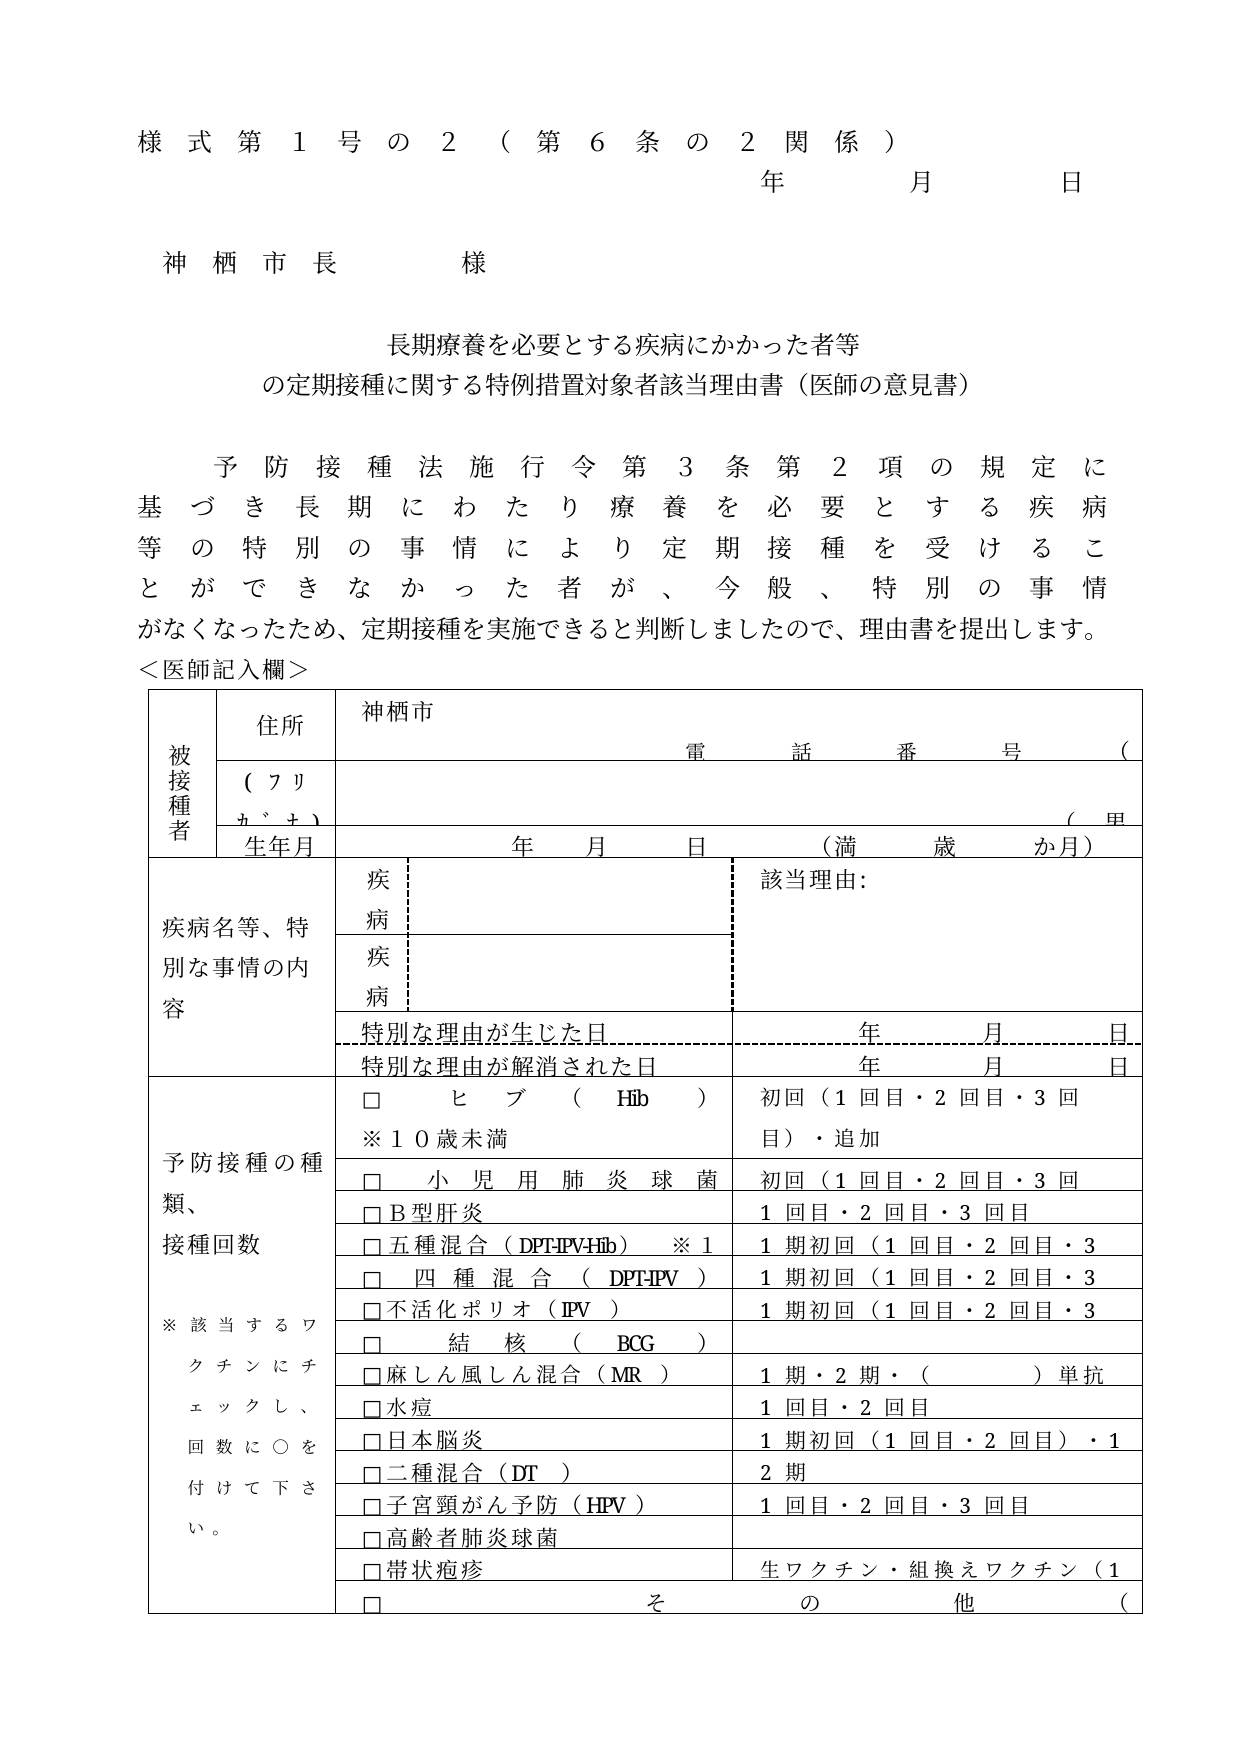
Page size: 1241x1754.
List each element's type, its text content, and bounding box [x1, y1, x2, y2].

table_cell 該当理由: [733, 858, 1142, 1011]
table_header 被接種者 [149, 690, 216, 857]
table_cell 特別な理由が生じた日 [336, 1012, 732, 1043]
table_cell 1期初回（1回目・2回目・3回目）・1期追加 [733, 1289, 1142, 1320]
table_cell □ Ｂ型肝炎 [336, 1191, 732, 1223]
table_cell 生ワクチン・組換えワクチン（1回目・2回目) [733, 1549, 1142, 1580]
table_cell □ 帯状疱疹 [336, 1549, 732, 1580]
table_cell 1回目・2回目 [733, 1386, 1142, 1418]
table_cell 初回（1回目・2回目・3回目）・追加 [733, 1077, 1142, 1158]
table_cell 予防接種の種類、 接種回数 ※該当するワクチンにチェックし、回数に○を付けて下さい。 [149, 1077, 335, 1613]
table_cell （ 男 ・女 ） [336, 761, 1142, 824]
table_cell □ 不活化ポリオ（IPV） [336, 1289, 732, 1320]
table_cell 初回（1回目・2回目・3回目）・追加 [733, 1159, 1142, 1190]
table_cell □ 結核（BCG） ※４歳未満 [336, 1321, 732, 1353]
table_cell 1期初回（1回目・2回目・3回目）・1期追加 [733, 1256, 1142, 1288]
table_cell 特別な理由が解消された日 [336, 1043, 732, 1076]
table_cell □ その他（ ） [336, 1581, 1142, 1613]
table_cell 生年月日 [217, 826, 335, 857]
table_cell □ 四種混合（DPT-IPV） ※１５歳未満 [336, 1256, 732, 1288]
table_cell 年 月 日 （満 歳 か月） [336, 826, 1142, 857]
text 長期療養を必要とする疾病にかかった者等の定期接種に関する特例措置対象者該当理由書（医師の意見書） [138, 323, 1108, 404]
table_cell [733, 1516, 1142, 1548]
text 予防接種法施行令第３条第２項の規定に基づき長期にわたり療養を必要とする疾病等の特別の事情により定期接種を受けることができなかった者が、今般、特別の事情がなくなったため、定期接種を実施できると判断しましたので、理由書を提出します。 [138, 445, 1108, 648]
table_cell □ 五種混合（DPT-IPV-Hib） ※１５歳未満 [336, 1224, 732, 1255]
table_cell 1期初回（1回目・2回目・3回目）・1期追加 [733, 1224, 1142, 1255]
table_cell 1期初回（1回目・2回目）・1期追加・2期 [733, 1419, 1142, 1450]
table_cell 年 月 日 [733, 1043, 1142, 1076]
table_header 神栖市 電話番号（ ） [336, 690, 1142, 759]
table_cell 2期 [733, 1451, 1142, 1483]
table_cell □ 高齢者肺炎球菌 [336, 1516, 732, 1548]
table_cell □ 小児用肺炎球菌 ※６歳未満 [336, 1159, 732, 1190]
text 神栖市長 様 [138, 242, 1108, 282]
text 様式第１号の２（第６条の２関係） [138, 120, 1108, 161]
table_cell [408, 935, 732, 1011]
table_cell 疾病 分類 [336, 858, 408, 934]
table_cell 年 月 日 [733, 1012, 1142, 1043]
table_cell 1回目・2回目・3回目 [733, 1484, 1142, 1515]
text ＜医師記入欄＞ [138, 648, 1108, 689]
table_cell □ ヒブ（Hib） ※１０歳未満 [336, 1077, 732, 1158]
table_cell □ 子宮頸がん予防（HPV） [336, 1484, 732, 1515]
table_cell 疾病 名 [336, 935, 408, 1011]
table_cell □ 水痘 [336, 1386, 732, 1418]
table_cell [408, 858, 732, 934]
table_cell □ 日本脳炎 [336, 1419, 732, 1450]
table_cell (ﾌﾘｶﾞﾅ) 氏名 [217, 761, 335, 824]
table_cell 疾病名等、特別な事情の内容 [149, 858, 335, 1076]
table_cell [733, 1321, 1142, 1353]
table_cell □ 麻しん風しん混合（MR） [336, 1354, 732, 1385]
table_cell 1回目・2回目・3回目 [733, 1191, 1142, 1223]
text 年 月 日 [138, 161, 1108, 201]
table_cell 1期・2期・（ ）単抗原 [733, 1354, 1142, 1385]
table_cell □ 二種混合（DT） [336, 1451, 732, 1483]
table_header 住所 [217, 690, 335, 759]
